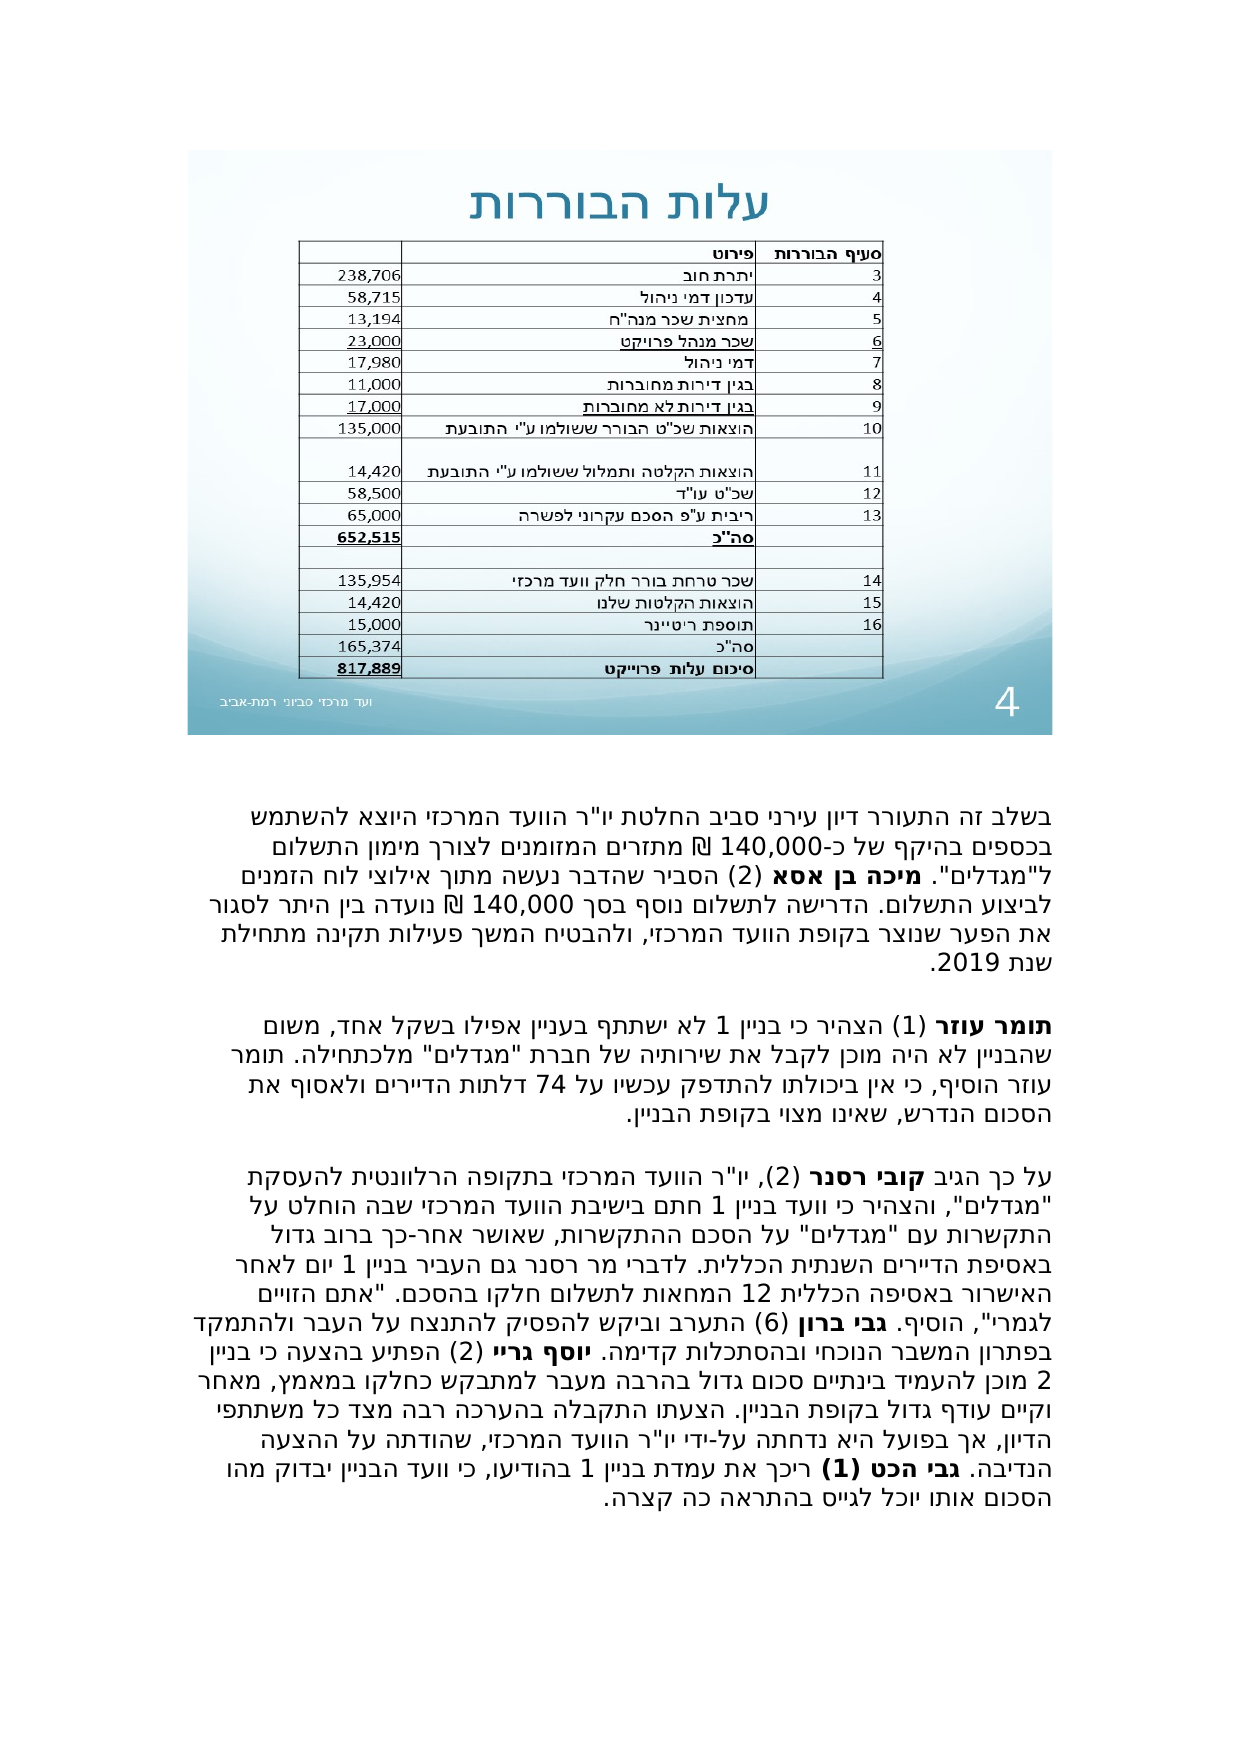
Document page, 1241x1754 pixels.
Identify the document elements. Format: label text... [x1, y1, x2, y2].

text על כך הגיב קובי רסנר (2), יו"ר הוועד המרכזי בתקופה הרלוונטית להעסקת "מגדלים", והצהיר כי וועד בניין 1 חתם בישיבת הוועד המרכזי שבה הוחלט על התקשרות עם "מגדלים" על הסכם ההתקשרות, שאושר אחר-כך ברוב גדול באסיפת הדיירים השנתית הכללית. לדברי מר רסנר גם העביר בניין 1 יום לאחר האישרור באסיפה הכללית 12 המחאות לתשלום חלקו בהסכם. "אתם הזויים לגמרי", הוסיף. גבי ברון (6) התערב וביקש להפסיק להתנצח על העבר ולהתמקד בפתרון המשבר הנוכחי ובהסתכלות קדימה. יוסף גריי (2) הפתיע בהצעה כי בניין 2 מוכן להעמיד בינתיים סכום גדול בהרבה מעבר למתבקש כחלקו במאמץ, מאחר וקיים עודף גדול בקופת הבניין. הצעתו התקבלה בהערכה רבה מצד כל משתתפי הדיון, אך בפועל היא נדחתה על-ידי יו"ר הוועד המרכזי, שהודתה על ההצעה הנדיבה. גבי הכט (1) ריכך את עמדת בניין 1 בהודיעו, כי וועד הבניין יבדוק מהו הסכום אותו יוכל לגייס בהתראה כה קצרה. [187, 1162, 1053, 1512]
text תומר עוזר (1) הצהיר כי בניין 1 לא ישתתף בעניין אפילו בשקל אחד, משום שהבניין לא היה מוכן לקבל את שירותיה של חברת "מגדלים" מלכתחילה. תומר עוזר הוסיף, כי אין ביכולתו להתדפק עכשיו על 74 דלתות הדיירים ולאסוף את הסכום הנדרש, שאינו מצוי בקופת הבניין. [187, 1012, 1053, 1128]
text בשלב זה התעורר דיון עירני סביב החלטת יו"ר הוועד המרכזי היוצא להשתמש בכספים בהיקף של כ-140,000 ₪ מתזרים המזומנים לצורך מימון התשלום ל"מגדלים". מיכה בן אסא (2) הסביר שהדבר נעשה מתוך אילוצי לוח הזמנים לביצוע התשלום. הדרישה לתשלום נוסף בסך 140,000 ₪ נועדה בין היתר לסגור את הפער שנוצר בקופת הוועד המרכזי, ולהבטיח המשך פעילות תקינה מתחילת שנת 2019. [187, 802, 1053, 977]
picture [187, 150, 1053, 735]
